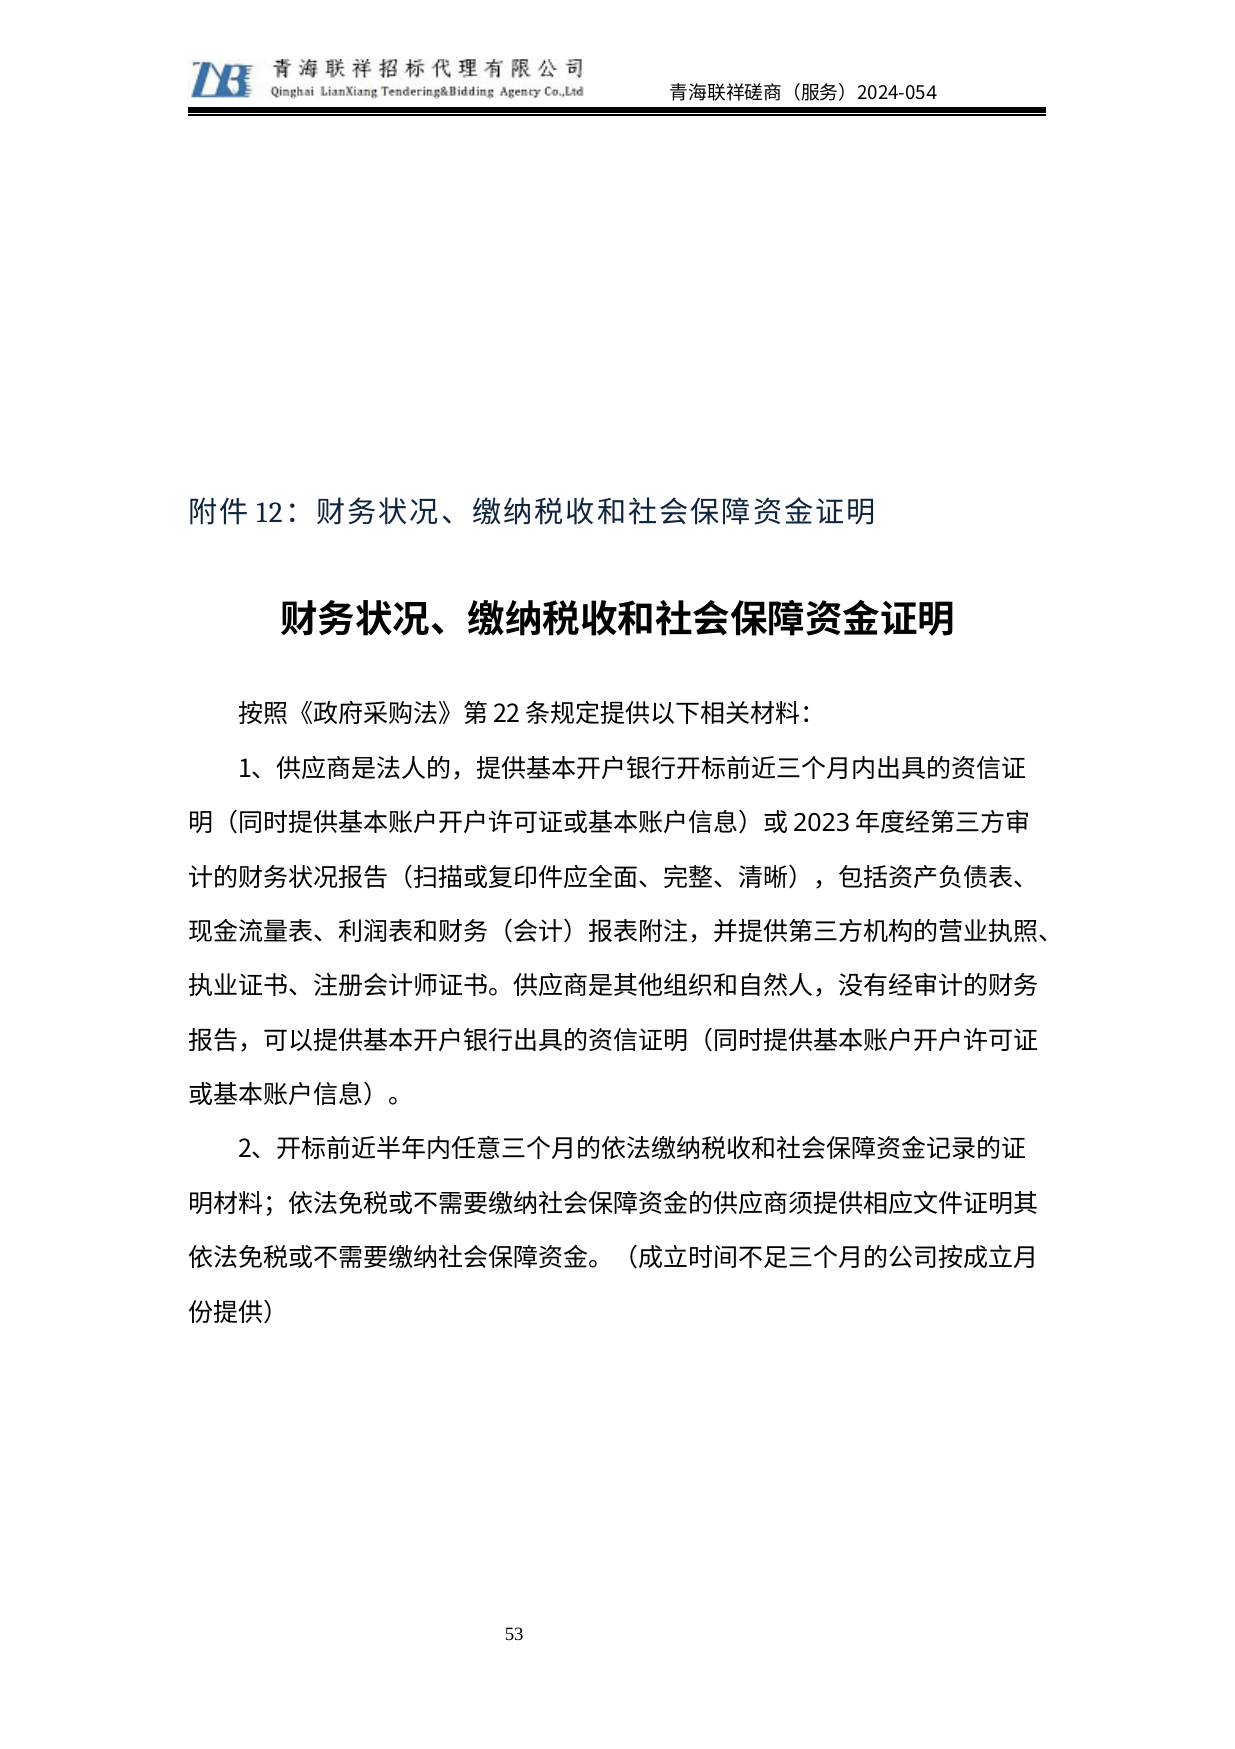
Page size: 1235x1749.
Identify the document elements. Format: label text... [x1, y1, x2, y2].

text 1、供应商是法人的，提供基本开户银行开标前近三个月内出具的资信证明（同时提供基本账户开户许可证或基本账户信息）或2023年度经第三方审计的财务状况报告（扫描或复印件应全面、完整、清晰），包括资产负债表、现金流量表、利润表和财务（会计）报表附注，并提供第三方机构的营业执照、执业证书、注册会计师证书。供应商是其他组织和自然人，没有经审计的财务报告，可以提供基本开户银行出具的资信证明（同时提供基本账户开户许可证或基本账户信息）。 [188, 748, 1046, 1111]
subtitle 附件12：财务状况、缴纳税收和社会保障资金证明 [188, 489, 1046, 531]
text 按照《政府采购法》第22条规定提供以下相关材料： [188, 694, 1046, 730]
text 财务状况、缴纳税收和社会保障资金证明 [188, 589, 1046, 643]
text 2、开标前近半年内任意三个月的依法缴纳税收和社会保障资金记录的证明材料；依法免税或不需要缴纳社会保障资金的供应商须提供相应文件证明其依法免税或不需要缴纳社会保障资金。（成立时间不足三个月的公司按成立月份提供） [188, 1129, 1046, 1328]
picture [187, 59, 584, 99]
